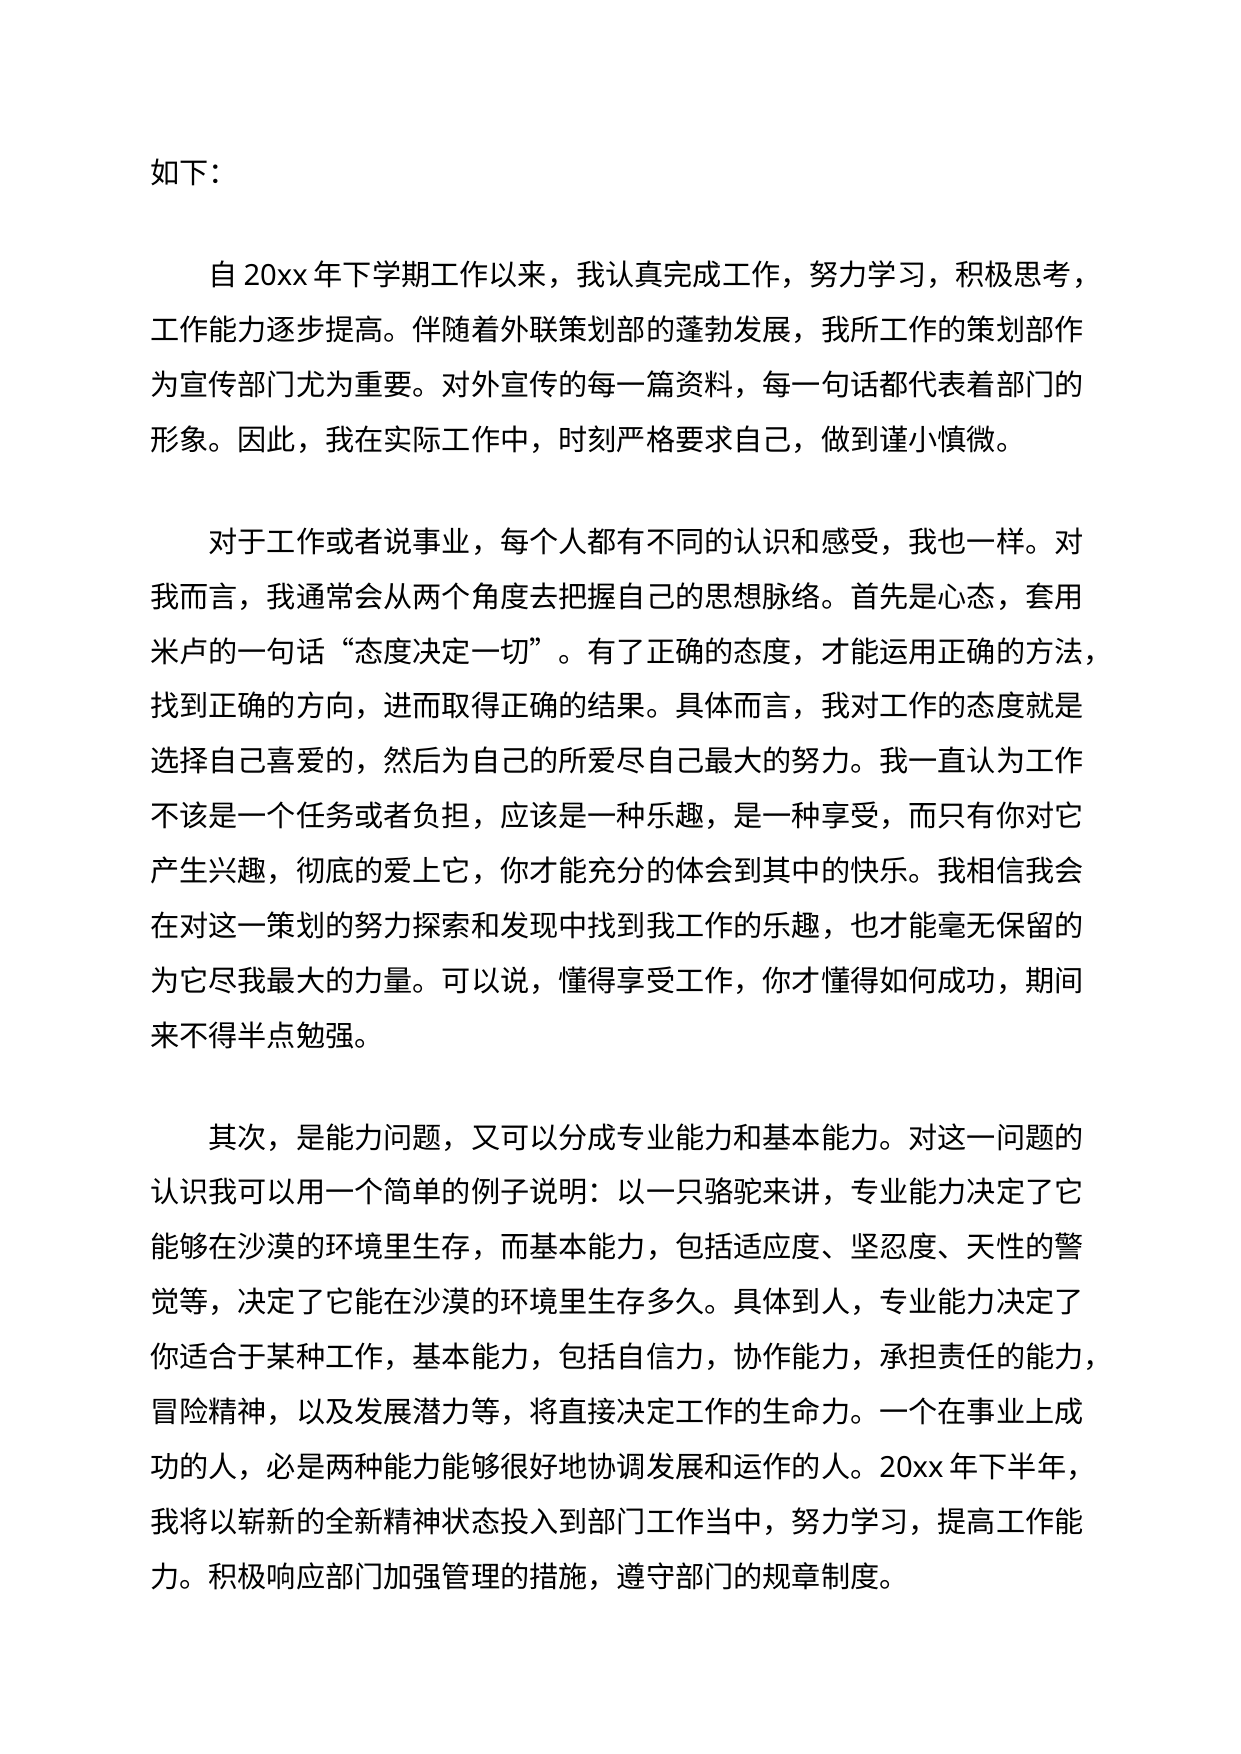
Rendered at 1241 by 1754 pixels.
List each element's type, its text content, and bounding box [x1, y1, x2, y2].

text 自20xx年下学期工作以来，我认真完成工作，努力学习，积极思考，工作能力逐步提高。伴随着外联策划部的蓬勃发展，我所工作的策划部作为宣传部门尤为重要。对外宣传的每一篇资料，每一句话都代表着部门的形象。因此，我在实际工作中，时刻严格要求自己，做到谨小慎微。 [150, 252, 1090, 459]
text 其次，是能力问题，又可以分成专业能力和基本能力。对这一问题的认识我可以用一个简单的例子说明：以一只骆驼来讲，专业能力决定了它能够在沙漠的环境里生存，而基本能力，包括适应度、坚忍度、天性的警觉等，决定了它能在沙漠的环境里生存多久。具体到人，专业能力决定了你适合于某种工作，基本能力，包括自信力，协作能力，承担责任的能力，冒险精神，以及发展潜力等，将直接决定工作的生命力。一个在事业上成功的人，必是两种能力能够很好地协调发展和运作的人。20xx年下半年，我将以崭新的全新精神状态投入到部门工作当中，努力学习，提高工作能力。积极响应部门加强管理的措施，遵守部门的规章制度。 [150, 1114, 1090, 1596]
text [150, 150, 1090, 192]
text 对于工作或者说事业，每个人都有不同的认识和感受，我也一样。对我而言，我通常会从两个角度去把握自己的思想脉络。首先是心态，套用米卢的一句话“态度决定一切”。有了正确的态度，才能运用正确的方法，找到正确的方向，进而取得正确的结果。具体而言，我对工作的态度就是选择自己喜爱的，然后为自己的所爱尽自己最大的努力。我一直认为工作不该是一个任务或者负担，应该是一种乐趣，是一种享受，而只有你对它产生兴趣，彻底的爱上它，你才能充分的体会到其中的快乐。我相信我会在对这一策划的努力探索和发现中找到我工作的乐趣，也才能毫无保留的为它尽我最大的力量。可以说，懂得享受工作，你才懂得如何成功，期间来不得半点勉强。 [150, 518, 1090, 1055]
